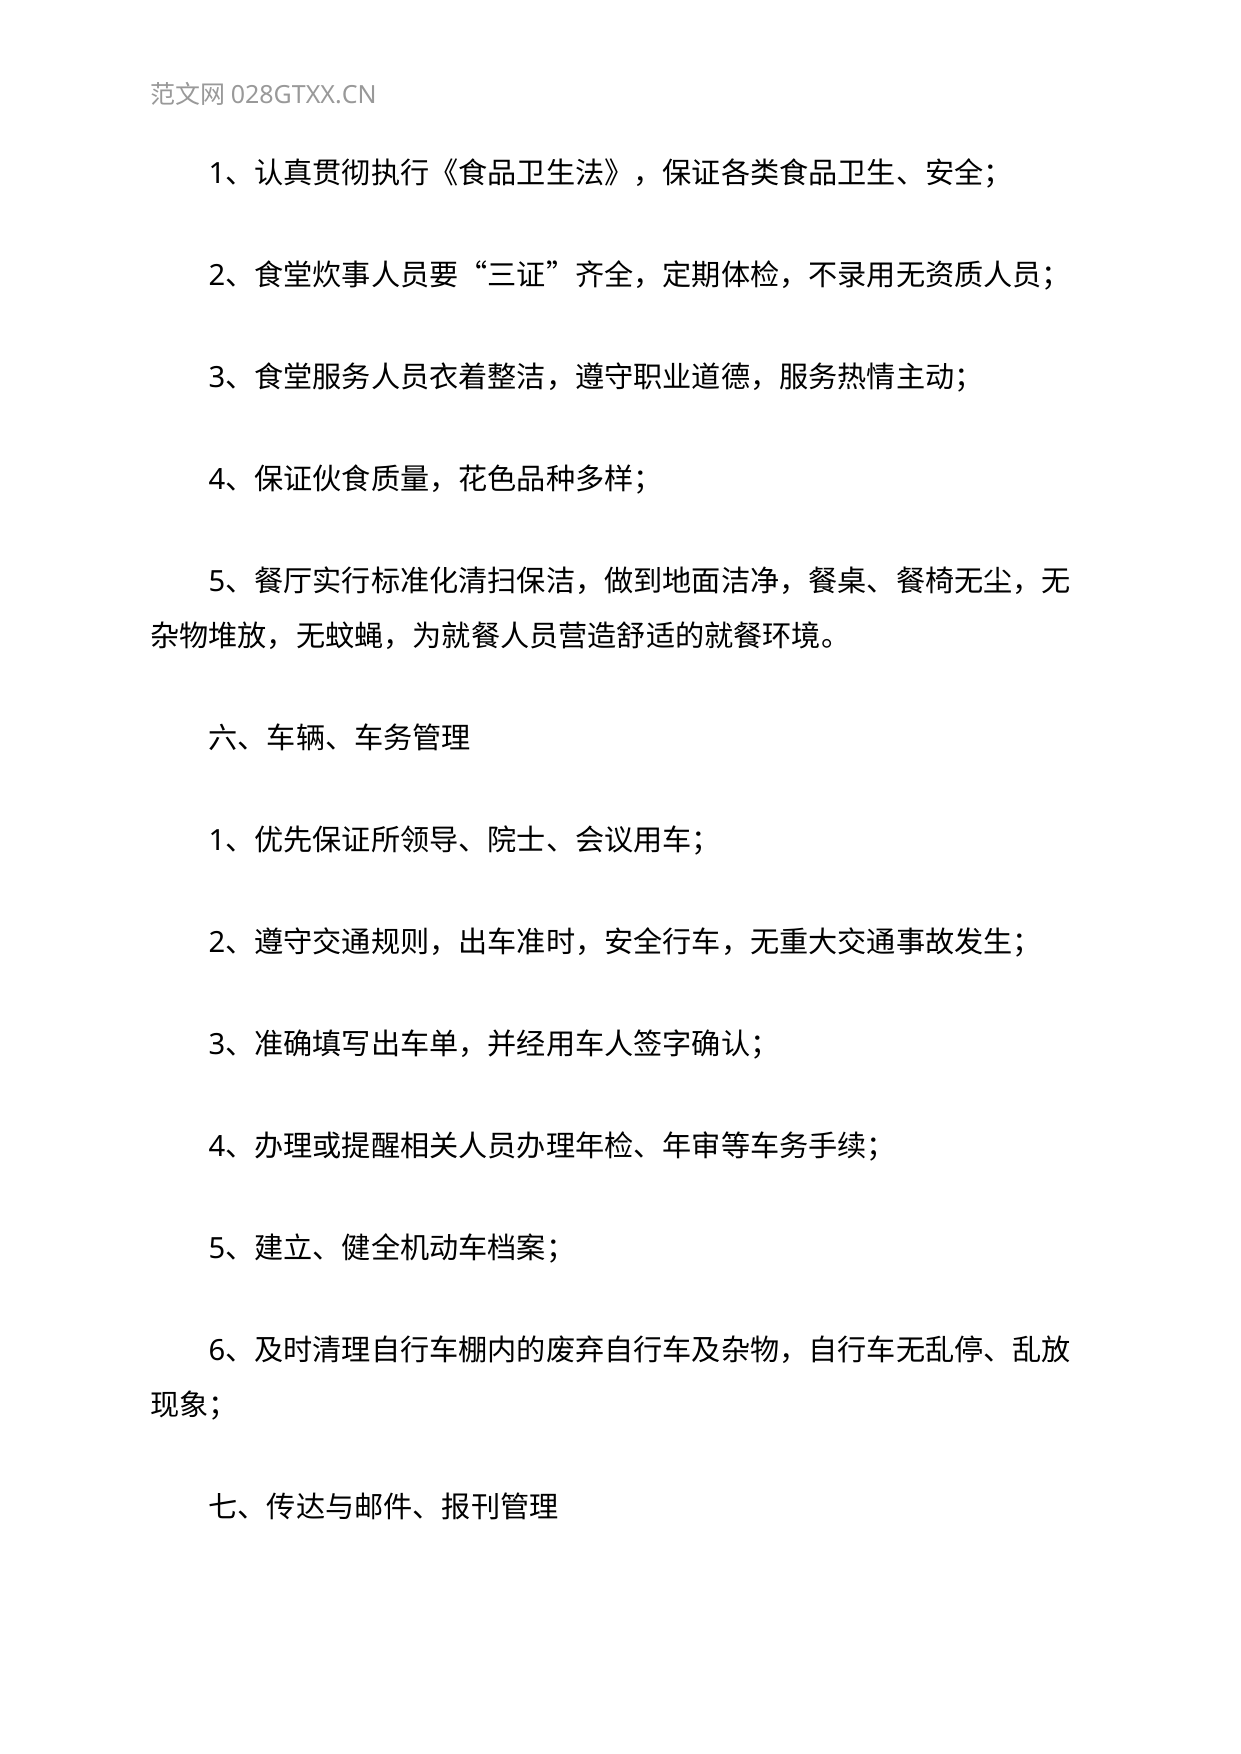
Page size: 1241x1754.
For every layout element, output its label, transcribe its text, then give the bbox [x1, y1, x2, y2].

text 6、及时清理自行车棚内的废弃自行车及杂物，自行车无乱停、乱放现象； [150, 1326, 1090, 1424]
text 六、车辆、车务管理 [150, 715, 1090, 757]
text 七、传达与邮件、报刊管理 [150, 1483, 1090, 1525]
text 3、准确填写出车单，并经用车人签字确认； [150, 1020, 1090, 1063]
text 1、认真贯彻执行《食品卫生法》，保证各类食品卫生、安全； [150, 150, 1090, 192]
text 3、食堂服务人员衣着整洁，遵守职业道德，服务热情主动； [150, 354, 1090, 396]
text 5、建立、健全机动车档案； [150, 1224, 1090, 1267]
text 1、优先保证所领导、院士、会议用车； [150, 816, 1090, 859]
text 4、保证伙食质量，花色品种多样； [150, 456, 1090, 498]
text 2、食堂炊事人员要“三证”齐全，定期体检，不录用无资质人员； [150, 252, 1090, 294]
text 2、遵守交通规则，出车准时，安全行车，无重大交通事故发生； [150, 918, 1090, 961]
text 5、餐厅实行标准化清扫保洁，做到地面洁净，餐桌、餐椅无尘，无杂物堆放，无蚊蝇，为就餐人员营造舒适的就餐环境。 [150, 558, 1090, 655]
text 4、办理或提醒相关人员办理年检、年审等车务手续； [150, 1122, 1090, 1165]
